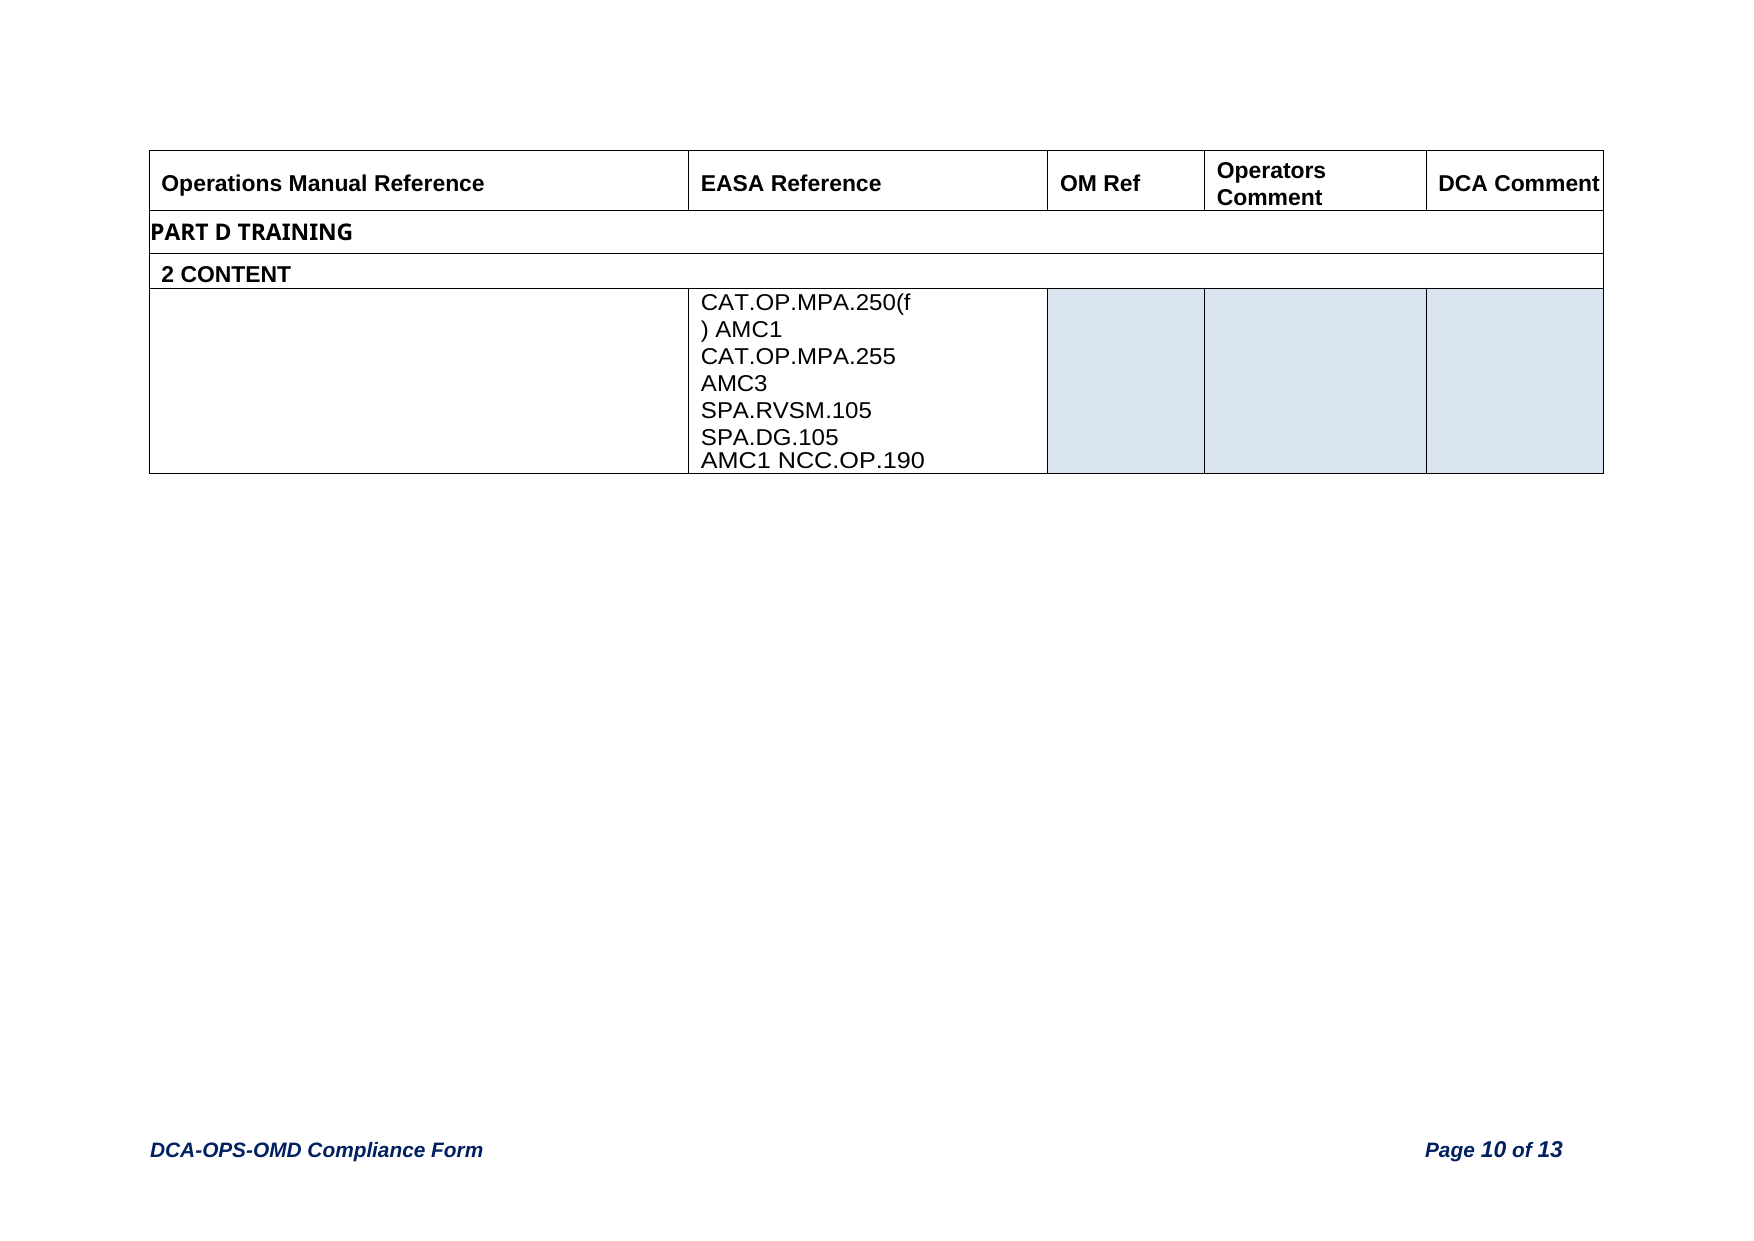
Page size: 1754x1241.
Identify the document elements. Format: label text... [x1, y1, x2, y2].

table_cell 2 CONTENT [150, 254, 1603, 288]
table_header OM Ref [1048, 151, 1204, 210]
table_header DCA Comment [1427, 151, 1603, 210]
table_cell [150, 289, 688, 473]
table_cell [1048, 289, 1204, 473]
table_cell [689, 289, 1047, 473]
table_cell PART D TRAINING [150, 211, 1603, 253]
table_cell [1427, 289, 1603, 473]
table_header EASA Reference [689, 151, 1047, 210]
table_header Operations Manual Reference [150, 151, 688, 210]
table_header Operators Comment [1205, 151, 1426, 210]
table_cell [1205, 289, 1426, 473]
